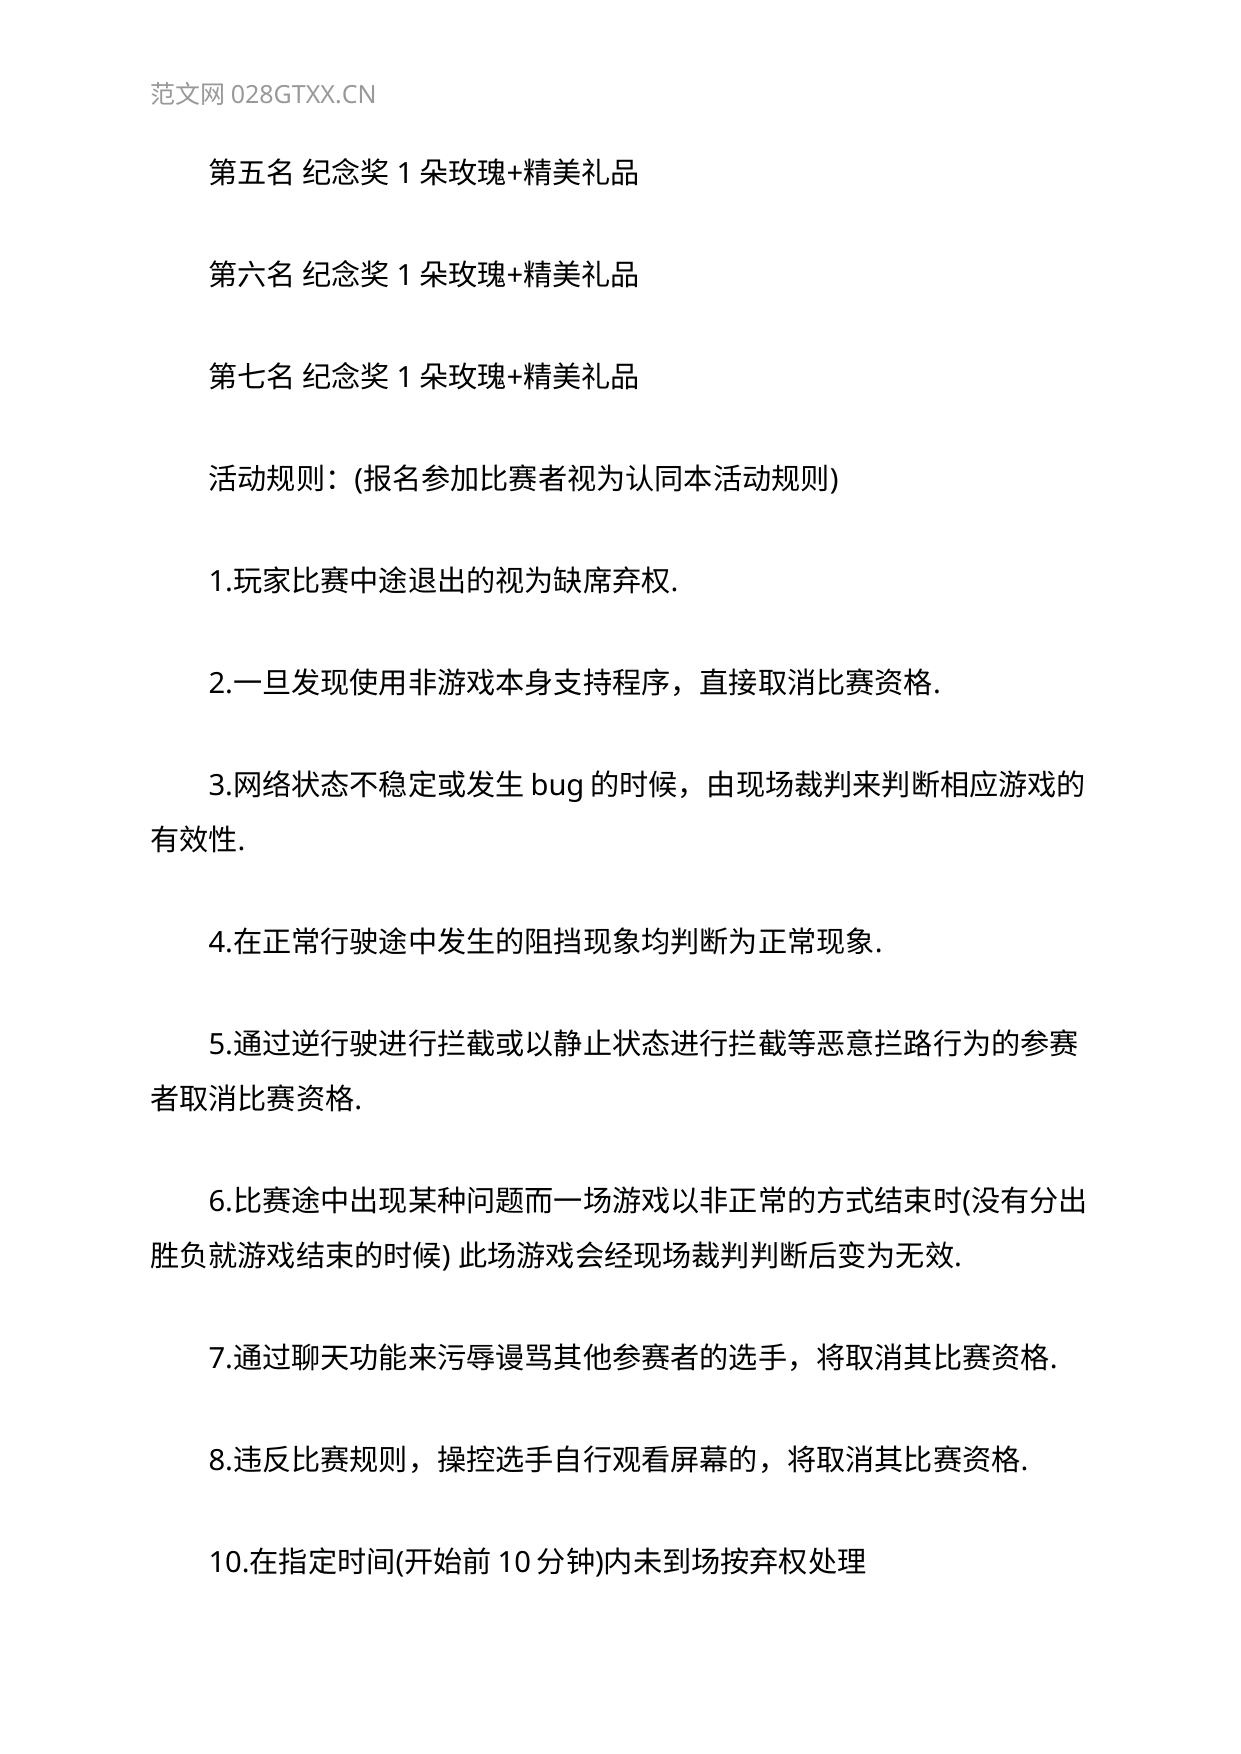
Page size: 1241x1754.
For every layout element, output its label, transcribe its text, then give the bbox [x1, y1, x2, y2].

text 7.通过聊天功能来污辱谩骂其他参赛者的选手，将取消其比赛资格. [150, 1335, 1090, 1377]
text 第七名 纪念奖 1朵玫瑰+精美礼品 [150, 354, 1090, 396]
text 第五名 纪念奖 1朵玫瑰+精美礼品 [150, 150, 1090, 192]
text 4.在正常行驶途中发生的阻挡现象均判断为正常现象. [150, 919, 1090, 961]
text 1.玩家比赛中途退出的视为缺席弃权. [150, 558, 1090, 600]
text 10.在指定时间(开始前10分钟)内未到场按弃权处理 [150, 1539, 1090, 1581]
text 8.违反比赛规则，操控选手自行观看屏幕的，将取消其比赛资格. [150, 1437, 1090, 1479]
text 2.一旦发现使用非游戏本身支持程序，直接取消比赛资格. [150, 660, 1090, 702]
text 第六名 纪念奖 1朵玫瑰+精美礼品 [150, 252, 1090, 294]
text 活动规则：(报名参加比赛者视为认同本活动规则) [150, 456, 1090, 498]
text 6.比赛途中出现某种问题而一场游戏以非正常的方式结束时(没有分出胜负就游戏结束的时候) 此场游戏会经现场裁判判断后变为无效. [150, 1178, 1090, 1275]
text 5.通过逆行驶进行拦截或以静止状态进行拦截等恶意拦路行为的参赛者取消比赛资格. [150, 1021, 1090, 1118]
text 3.网络状态不稳定或发生bug的时候，由现场裁判来判断相应游戏的有效性. [150, 762, 1090, 859]
